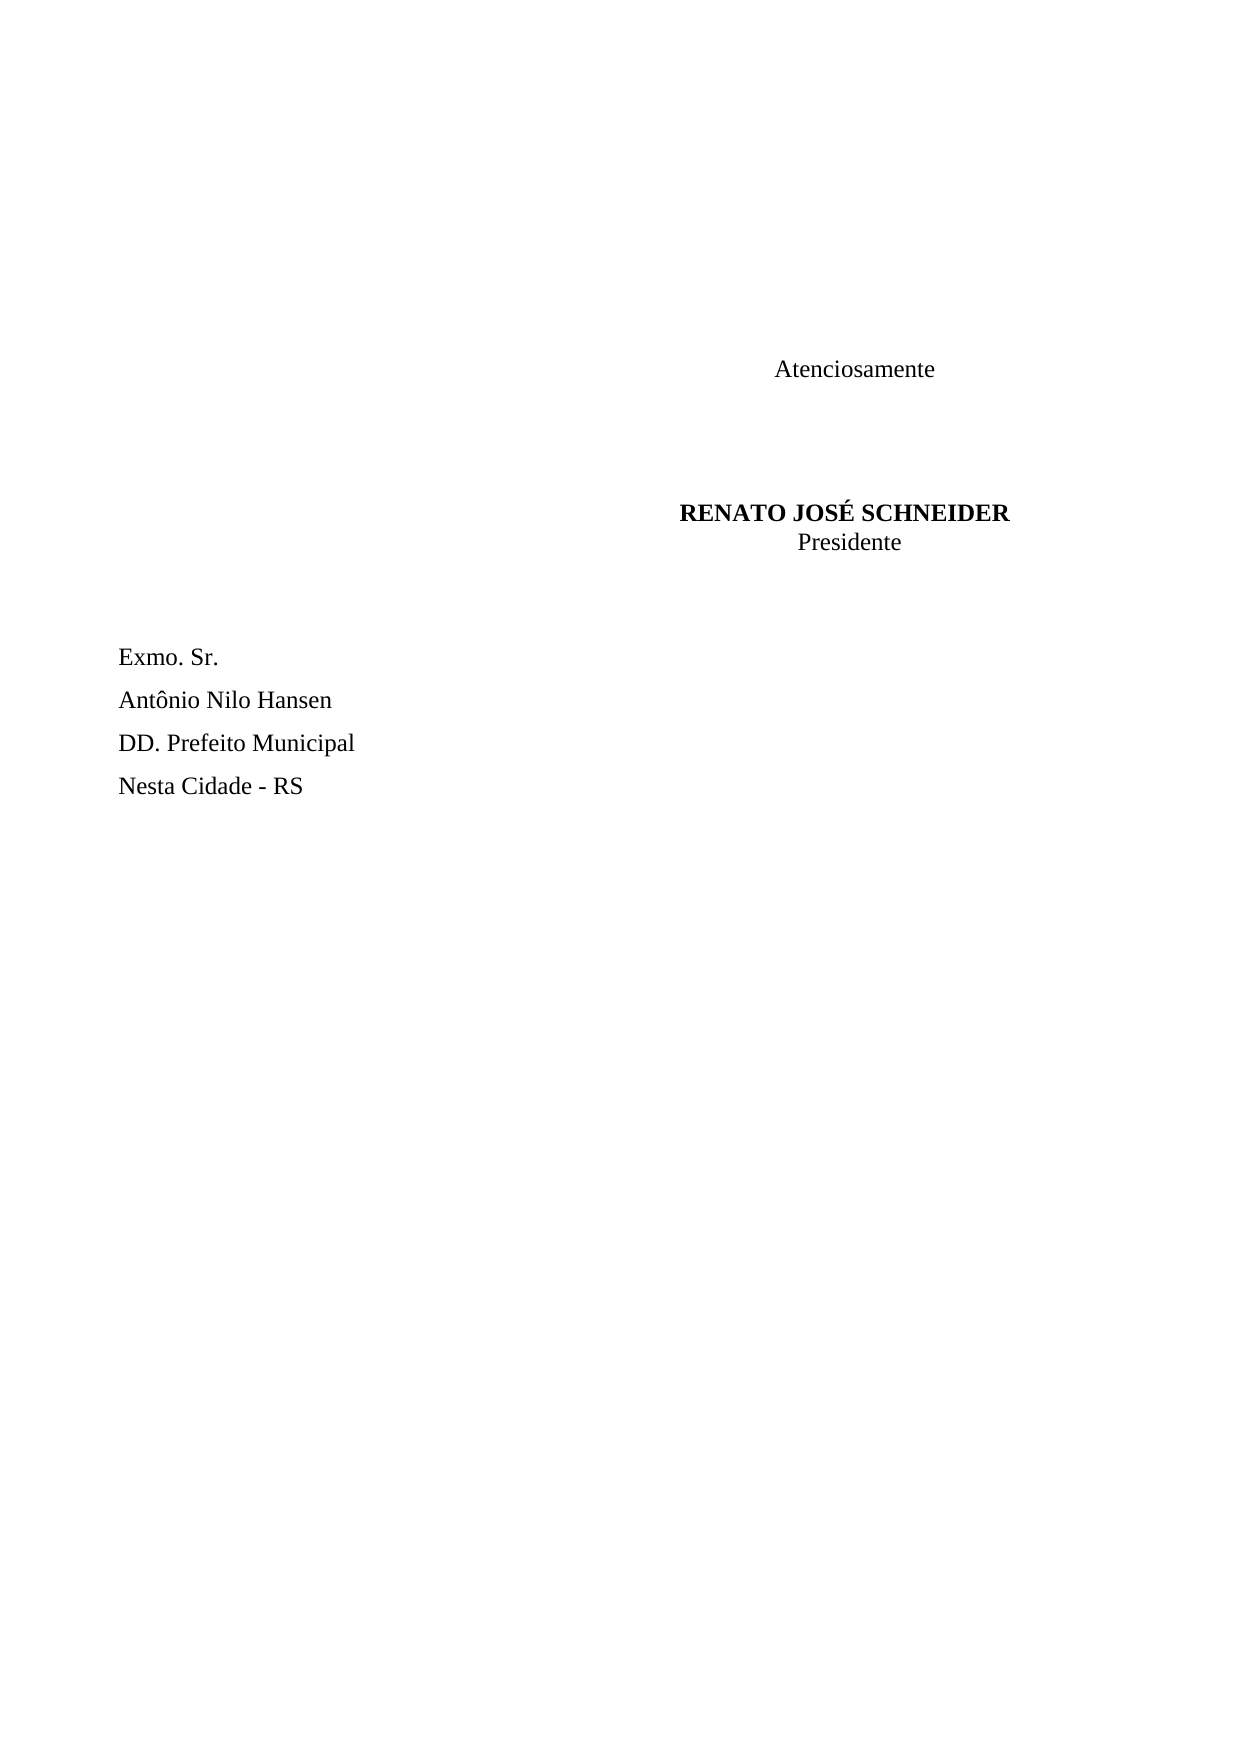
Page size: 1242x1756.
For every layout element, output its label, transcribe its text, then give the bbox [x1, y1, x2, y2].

text Exmo. Sr. [118, 642, 1153, 671]
text DD. Prefeito Municipal [118, 728, 1153, 757]
text RENATO JOSÉ SCHNEIDER [118, 498, 1153, 527]
text Nesta Cidade - RS [118, 771, 1153, 800]
text Presidente [118, 527, 1153, 556]
text Antônio Nilo Hansen [118, 685, 1153, 714]
text Atenciosamente [118, 354, 1153, 383]
